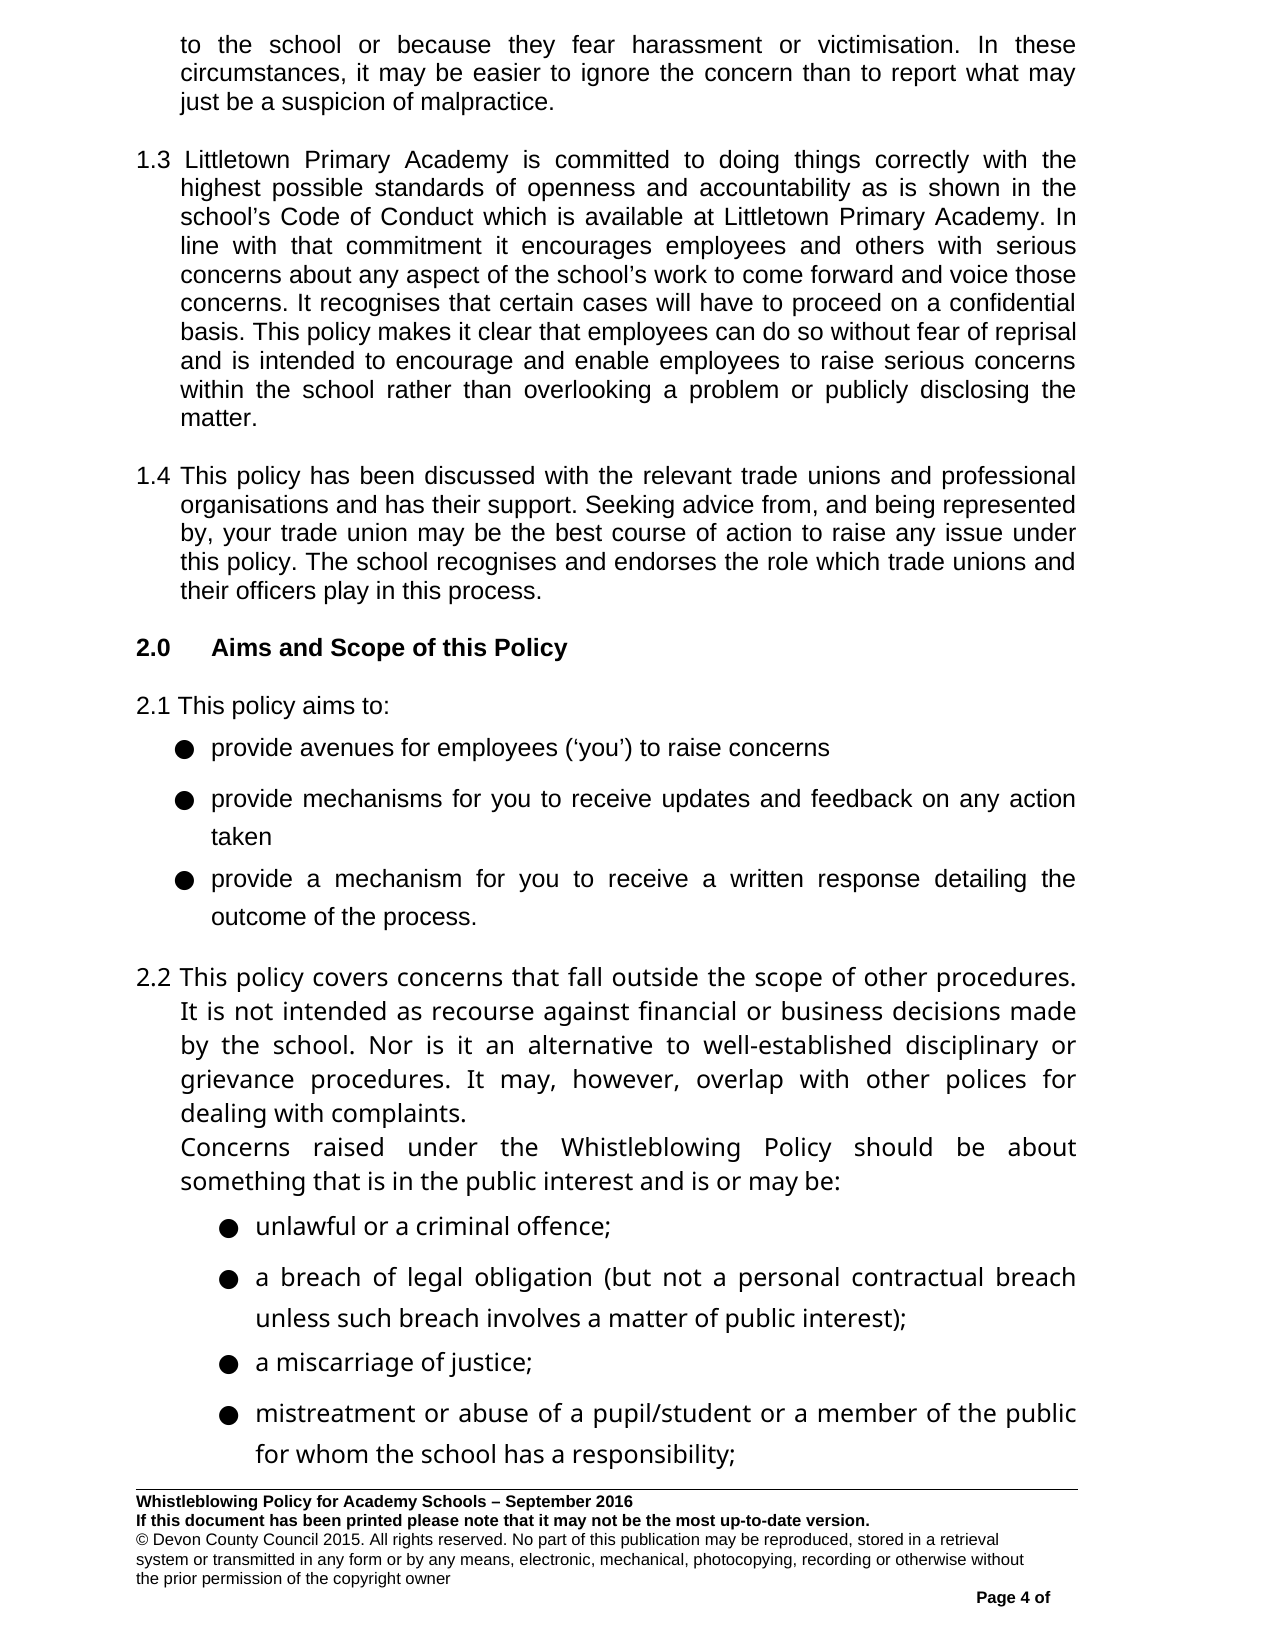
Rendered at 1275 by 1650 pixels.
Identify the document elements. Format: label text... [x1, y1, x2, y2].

list provide avenues for employees (‘you’) to raise concerns [173, 719, 1078, 771]
text 2.2 This policy covers concerns that fall outside the scope of other procedures. It is not intended as recourse against financial or business decisions made by the school. Nor is it an alternative to well-established disciplinary or grievance procedures. It may, however, overlap with other polices for dealing with complaints. [136, 959, 1078, 1130]
text 1.4 This policy has been discussed with the relevant trade unions and professional organisations and has their support. Seeking advice from, and being represented by, your trade union may be the best course of action to raise any issue under this policy. The school recognises and endorses the role which trade unions and their officers play in this process. [136, 461, 1078, 604]
text 1.3 Littletown Primary Academy is committed to doing things correctly with the highest possible standards of openness and accountability as is shown in the school’s Code of Conduct which is available at Littletown Primary Academy. In line with that commitment it encourages employees and others with serious concerns about any aspect of the school’s work to come forward and voice those concerns. It recognises that certain cases will have to proceed on a confidential basis. This policy makes it clear that employees can do so without fear of reprisal and is intended to encourage and enable employees to raise serious concerns within the school rather than overlooking a problem or publicly disclosing the matter. [136, 144, 1078, 432]
list a breach of legal obligation (but not a personal contractual breach unless such breach involves a matter of public interest); [218, 1249, 1078, 1334]
list unlawful or a criminal offence; [218, 1198, 1078, 1249]
list provide a mechanism for you to receive a written response detailing the outcome of the process. [173, 851, 1078, 931]
text 2.1 This policy aims to: [136, 691, 1078, 719]
text Concerns raised under the Whistleblowing Policy should be about something that is in the public interest and is or may be: [180, 1130, 1078, 1198]
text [136, 29, 1078, 116]
list provide mechanisms for you to receive updates and feedback on any action taken [173, 771, 1078, 851]
list mistreatment or abuse of a pupil/student or a member of the public for whom the school has a responsibility; [218, 1386, 1078, 1471]
list Aims and Scope of this Policy [136, 633, 1078, 662]
list a miscarriage of justice; [218, 1334, 1078, 1386]
